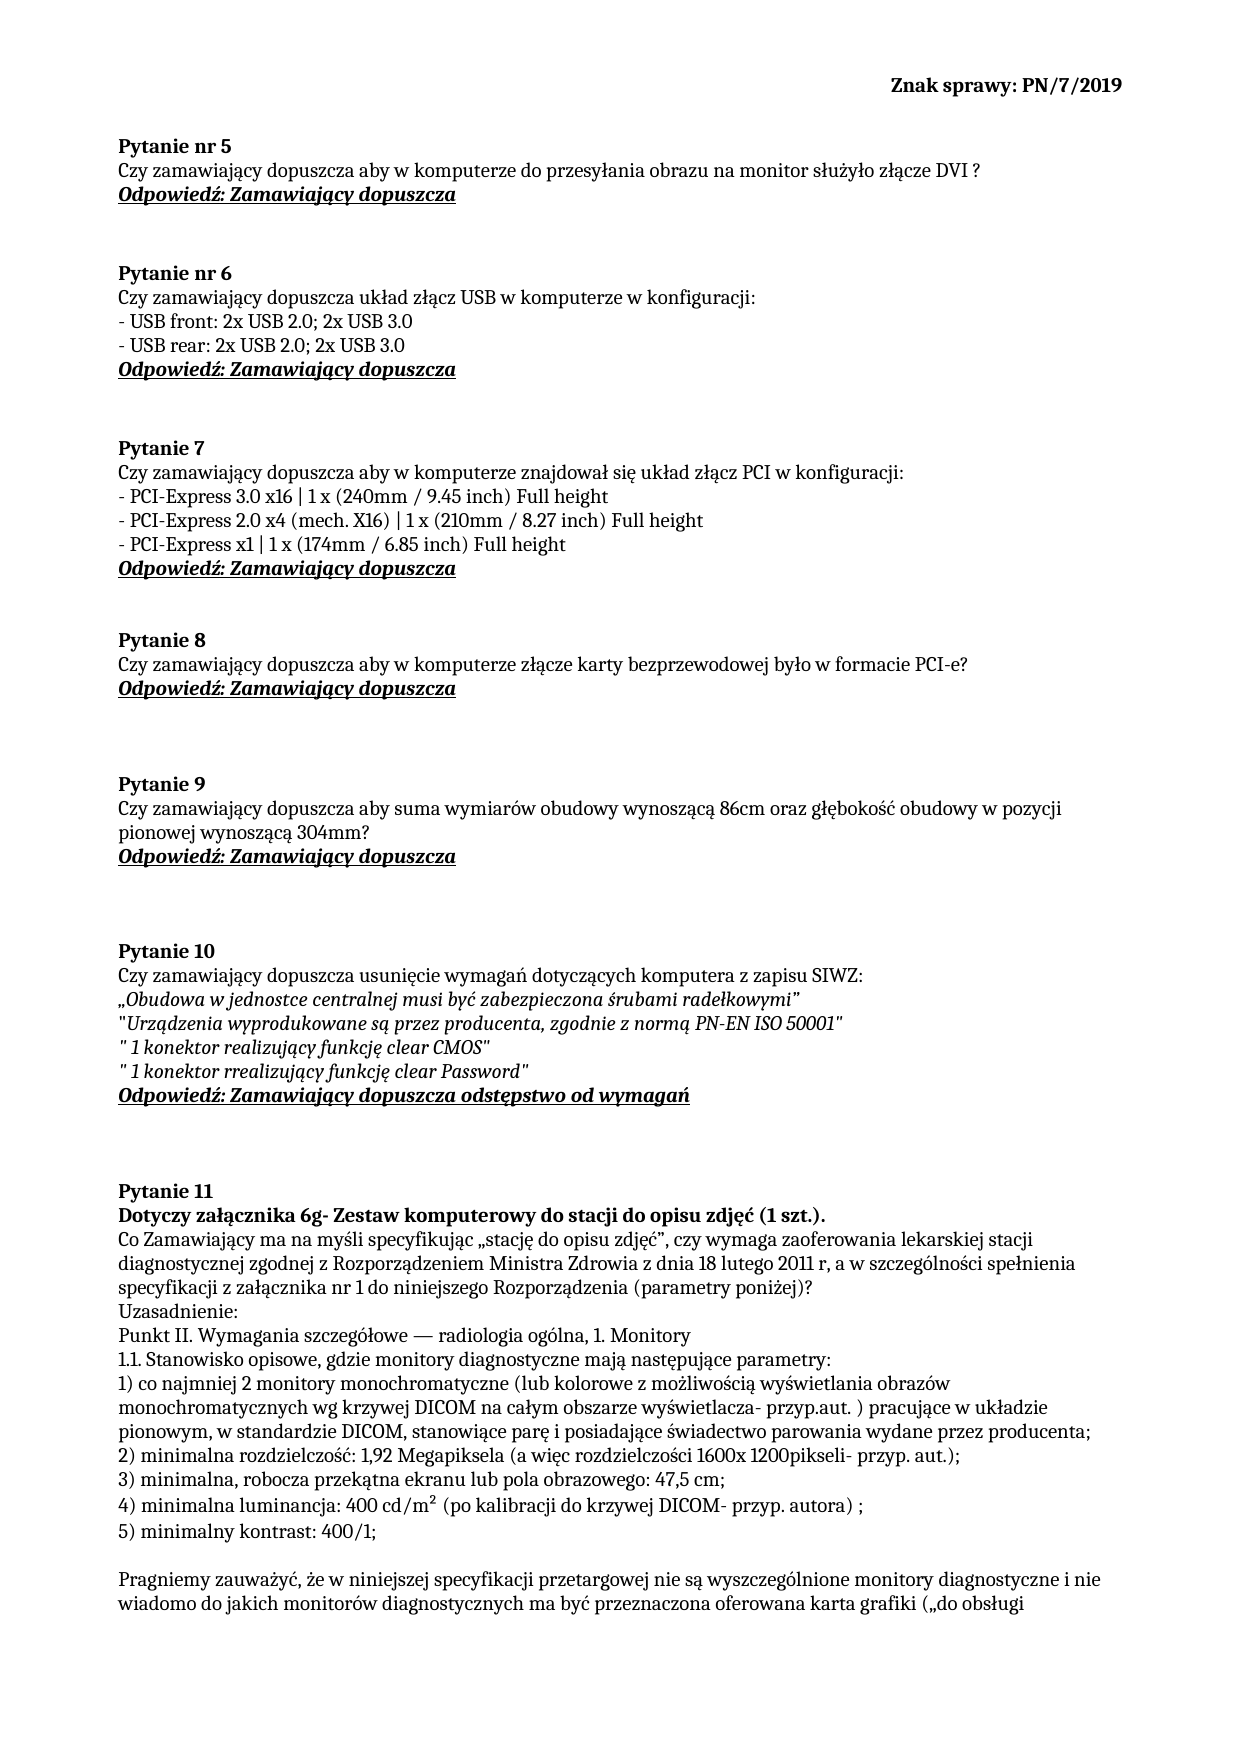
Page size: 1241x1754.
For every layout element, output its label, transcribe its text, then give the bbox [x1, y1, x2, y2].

text Odpowiedź: Zamawiający dopuszcza [118, 844, 1122, 868]
text " 1 konektor rrealizujący funkcję clear Password" [118, 1060, 1122, 1084]
text Odpowiedź: Zamawiający dopuszcza [118, 677, 1122, 701]
text Pytanie 8 [118, 629, 1122, 653]
text Czy zamawiający dopuszcza aby w komputerze złącze karty bezprzewodowej było w formacie PCI-e? [118, 653, 1122, 677]
text 4) minimalna luminancja: 400 cd/m² (po kalibracji do krzywej DICOM- przyp. autora) ; [118, 1493, 1122, 1517]
text - PCI-Express 3.0 x16 | 1 x (240mm / 9.45 inch) Full height [118, 485, 1122, 509]
text - USB front: 2x USB 2.0; 2x USB 3.0 [118, 310, 1122, 334]
text Czy zamawiający dopuszcza aby suma wymiarów obudowy wynoszącą 86cm oraz głębokość obudowy w pozycji pionowej wynoszącą 304mm? [118, 796, 1122, 844]
text Dotyczy załącznika 6g- Zestaw komputerowy do stacji do opisu zdjęć (1 szt.). [118, 1204, 1122, 1228]
text Czy zamawiający dopuszcza układ złącz USB w komputerze w konfiguracji: [118, 286, 1122, 310]
text Punkt II. Wymagania szczegółowe — radiologia ogólna, 1. Monitory [118, 1323, 1122, 1347]
text Pytanie 7 [118, 437, 1122, 461]
text Czy zamawiający dopuszcza aby w komputerze do przesyłania obrazu na monitor służyło złącze DVI ? [118, 159, 1122, 183]
text „Obudowa w jednostce centralnej musi być zabezpieczona śrubami radełkowymi” [118, 988, 1122, 1012]
text - USB rear: 2x USB 2.0; 2x USB 3.0 [118, 334, 1122, 358]
text 1) co najmniej 2 monitory monochromatyczne (lub kolorowe z możliwością wyświetlania obrazów monochromatycznych wg krzywej DICOM na całym obszarze wyświetlacza- przyp.aut. ) pracujące w układzie pionowym, w standardzie DICOM, stanowiące parę i posiadające świadectwo parowania wydane przez producenta; [118, 1371, 1122, 1443]
text Pytanie 9 [118, 772, 1122, 796]
text Pytanie nr 6 [118, 262, 1122, 286]
text 1.1. Stanowisko opisowe, gdzie monitory diagnostyczne mają następujące parametry: [118, 1347, 1122, 1371]
text Odpowiedź: Zamawiający dopuszcza [118, 183, 1122, 207]
text Pytanie 11 [118, 1180, 1122, 1204]
text - PCI-Express 2.0 x4 (mech. X16) | 1 x (210mm / 8.27 inch) Full height [118, 509, 1122, 533]
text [118, 1567, 1122, 1615]
text Odpowiedź: Zamawiający dopuszcza [118, 358, 1122, 382]
text Odpowiedź: Zamawiający dopuszcza odstępstwo od wymagań [118, 1084, 1122, 1108]
text Pytanie nr 5 [118, 135, 1122, 159]
text Pytanie 10 [118, 940, 1122, 964]
text "Urządzenia wyprodukowane są przez producenta, zgodnie z normą PN-EN ISO 50001" [118, 1012, 1122, 1036]
text Uzasadnienie: [118, 1299, 1122, 1323]
text - PCI-Express x1 | 1 x (174mm / 6.85 inch) Full height [118, 533, 1122, 557]
text " 1 konektor realizujący funkcję clear CMOS" [118, 1036, 1122, 1060]
text Co Zamawiający ma na myśli specyfikując „stację do opisu zdjęć”, czy wymaga zaoferowania lekarskiej stacji diagnostycznej zgodnej z Rozporządzeniem Ministra Zdrowia z dnia 18 lutego 2011 r, a w szczególności spełnienia specyfikacji z załącznika nr 1 do niniejszego Rozporządzenia (parametry poniżej)? [118, 1228, 1122, 1299]
text 2) minimalna rozdzielczość: 1,92 Megapiksela (a więc rozdzielczości 1600x 1200pikseli- przyp. aut.); [118, 1443, 1122, 1467]
text Czy zamawiający dopuszcza usunięcie wymagań dotyczących komputera z zapisu SIWZ: [118, 964, 1122, 988]
text 5) minimalny kontrast: 400/1; [118, 1519, 1122, 1543]
text Odpowiedź: Zamawiający dopuszcza [118, 557, 1122, 581]
text 3) minimalna, robocza przekątna ekranu lub pola obrazowego: 47,5 cm; [118, 1467, 1122, 1491]
text Czy zamawiający dopuszcza aby w komputerze znajdował się układ złącz PCI w konfiguracji: [118, 461, 1122, 485]
